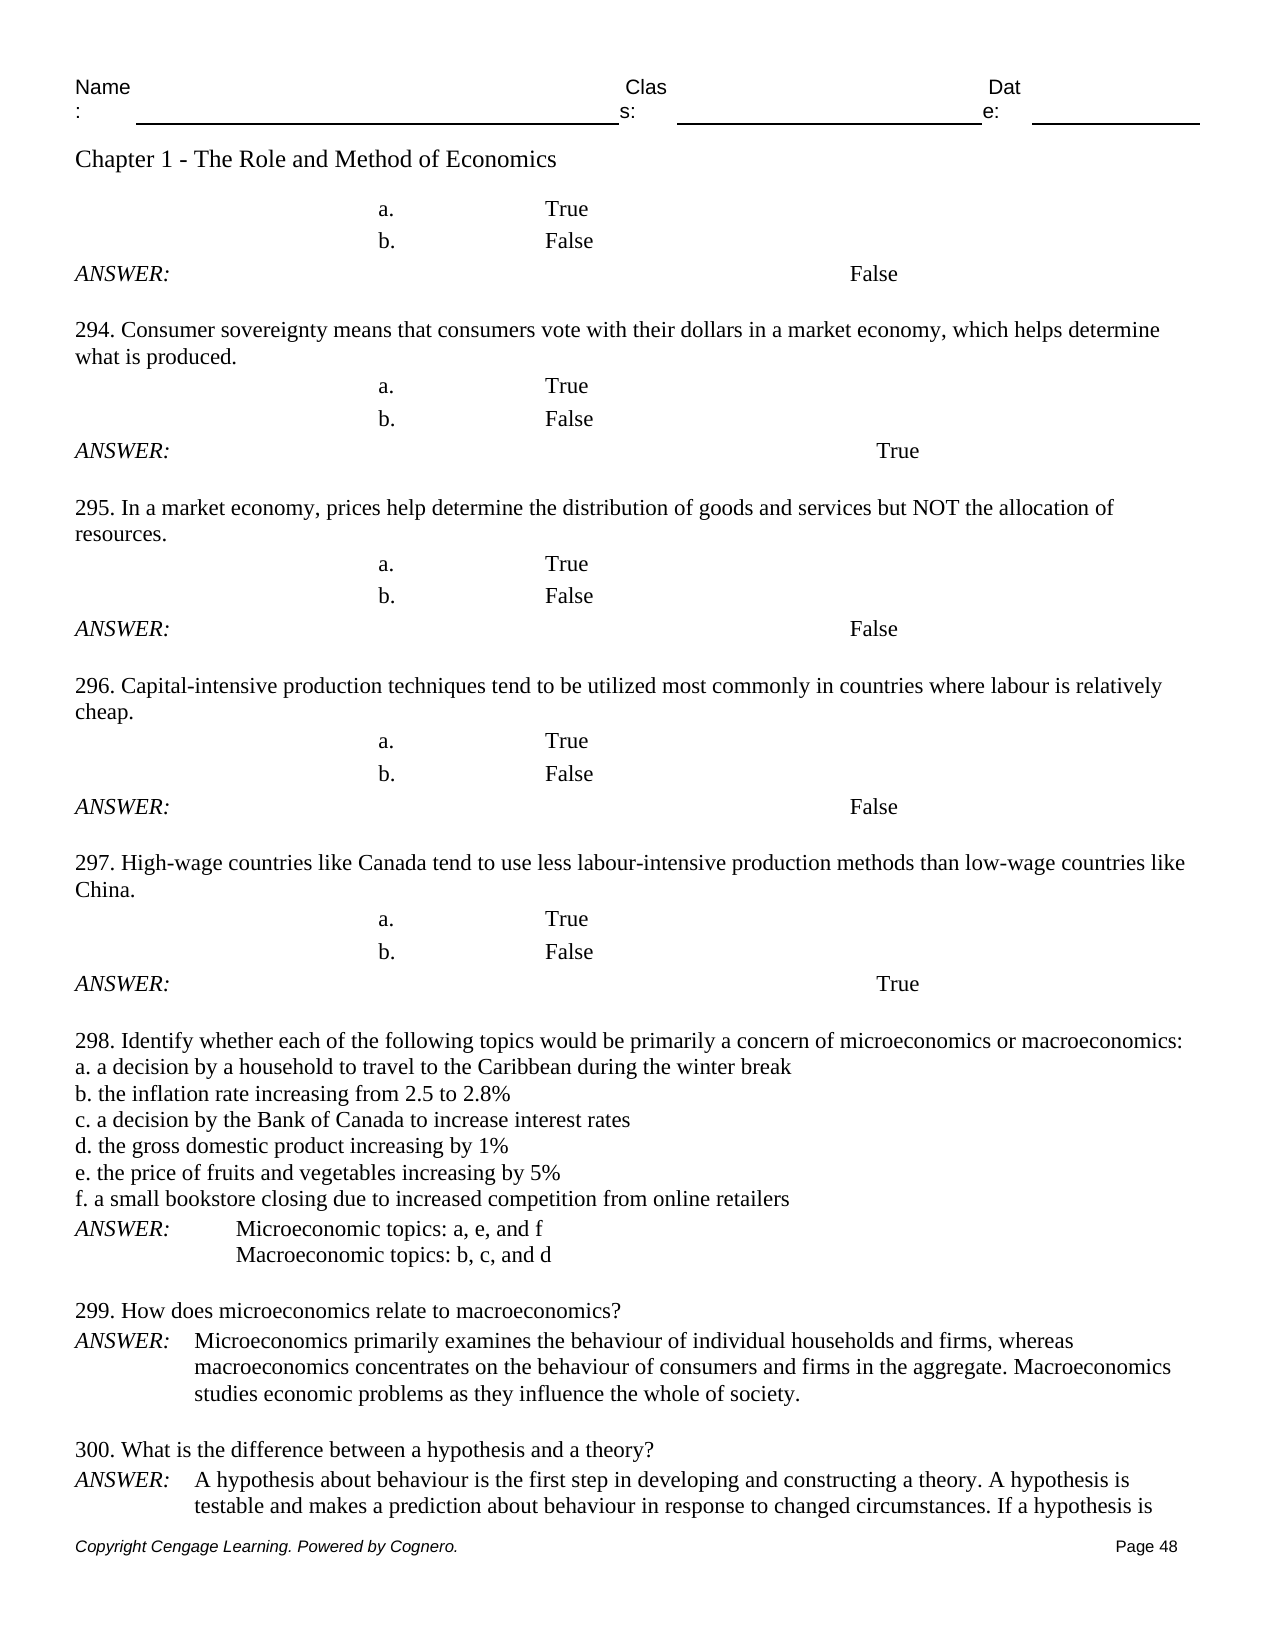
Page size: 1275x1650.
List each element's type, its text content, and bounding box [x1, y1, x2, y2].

table_header 298. Identify whether each of the following topics would be primarily a concern of microeconomics or macroeconomics: a. a decision by a household to travel to the Caribbean during the winter break b. the inflation rate increasing from 2.5 to 2.8% c. a decision by the Bank of Canada to increase interest rates d. the gross domestic product increasing by 1% e. the price of fruits and vegetables increasing by 5% f. a small bookstore closing due to increased competition from online retailers [75, 1027, 1200, 1271]
table_header 295. In a market economy, prices help determine the distribution of goods and services but NOT the allocation of resources. [75, 494, 1200, 645]
table_header 299. How does microeconomics relate to macroeconomics? [75, 1298, 1200, 1409]
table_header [75, 192, 1200, 289]
table_header 294. Consumer sovereignty means that consumers vote with their dollars in a market economy, which helps determine what is produced. [75, 317, 1200, 467]
table_header 296. Capital-intensive production techniques tend to be utilized most commonly in countries where labour is relatively cheap. [75, 672, 1200, 822]
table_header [75, 1436, 1200, 1522]
table_header 297. High-wage countries like Canada tend to use less labour-intensive production methods than low-wage countries like China. [75, 849, 1200, 1000]
